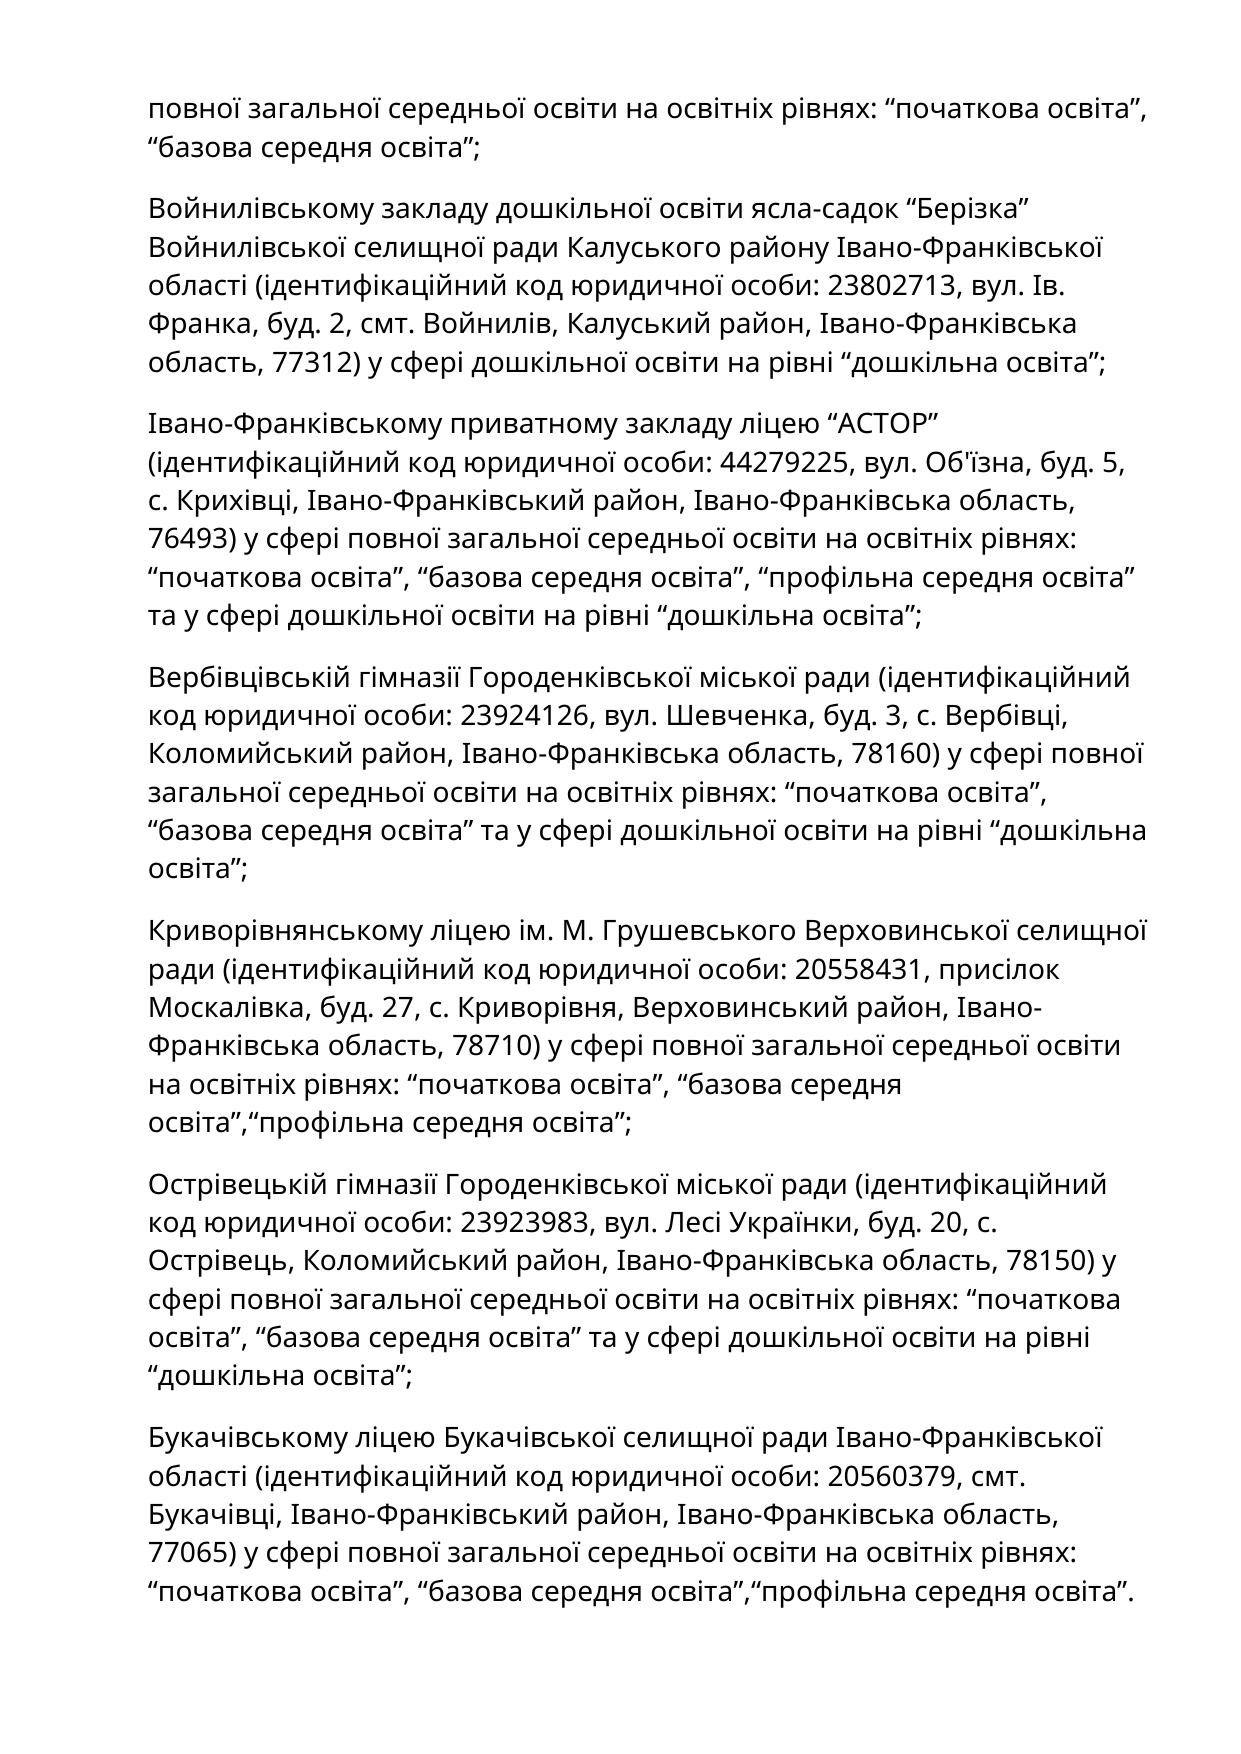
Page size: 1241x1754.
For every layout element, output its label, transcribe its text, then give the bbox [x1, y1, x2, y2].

text Букачівському ліцею Букачівської селищної ради Івано-Франківської області (ідентифікаційний код юридичної особи: 20560379, смт. Букачівці, Івано-Франківський район, Івано-Франківська область, 77065) у сфері повної загальної середньої освіти на освітніх рівнях: “початкова освіта”, “базова середня освіта”,“профільна середня освіта”. [148, 1417, 1152, 1609]
text Острівецькій гімназії Городенківської міської ради (ідентифікаційний код юридичної особи: 23923983, вул. Лесі Українки, буд. 20, с. Острівець, Коломийський район, Івано-Франківська область, 78150) у сфері повної загальної середньої освіти на освітніх рівнях: “початкова освіта”, “базова середня освіта” та у сфері дошкільної освіти на рівні “дошкільна освіта”; [148, 1164, 1152, 1394]
text Криворівнянському ліцею ім. М. Грушевського Верховинської селищної ради (ідентифікаційний код юридичної особи: 20558431, присілок Москалівка, буд. 27, с. Криворівня, Верховинський район, Івано-Франківська область, 78710) у сфері повної загальної середньої освіти на освітніх рівнях: “початкова освіта”, “базова середня освіта”,“профільна середня освіта”; [148, 911, 1152, 1141]
text Вербівцівській гімназії Городенківської міської ради (ідентифікаційний код юридичної особи: 23924126, вул. Шевченка, буд. 3, с. Вербівці, Коломийський район, Івано-Франківська область, 78160) у сфері повної загальної середньої освіти на освітніх рівнях: “початкова освіта”, “базова середня освіта” та у сфері дошкільної освіти на рівні “дошкільна освіта”; [148, 657, 1152, 887]
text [148, 88, 1152, 165]
text Войнилівському закладу дошкільної освіти ясла-садок “Берізка” Войнилівської селищної ради Калуського району Івано-Франківської області (ідентифікаційний код юридичної особи: 23802713, вул. Ів. Франка, буд. 2, смт. Войнилів, Калуський район, Івано-Франківська область, 77312) у сфері дошкільної освіти на рівні “дошкільна освіта”; [148, 189, 1152, 380]
text Івано-Франківському приватному закладу ліцею “АСТОР” (ідентифікаційний код юридичної особи: 44279225, вул. Об'їзна, буд. 5, с. Крихівці, Івано-Франківський район, Івано-Франківська область, 76493) у сфері повної загальної середньої освіти на освітніх рівнях: “початкова освіта”, “базова середня освіта”, “профільна середня освіта” та у сфері дошкільної освіти на рівні “дошкільна освіта”; [148, 404, 1152, 634]
